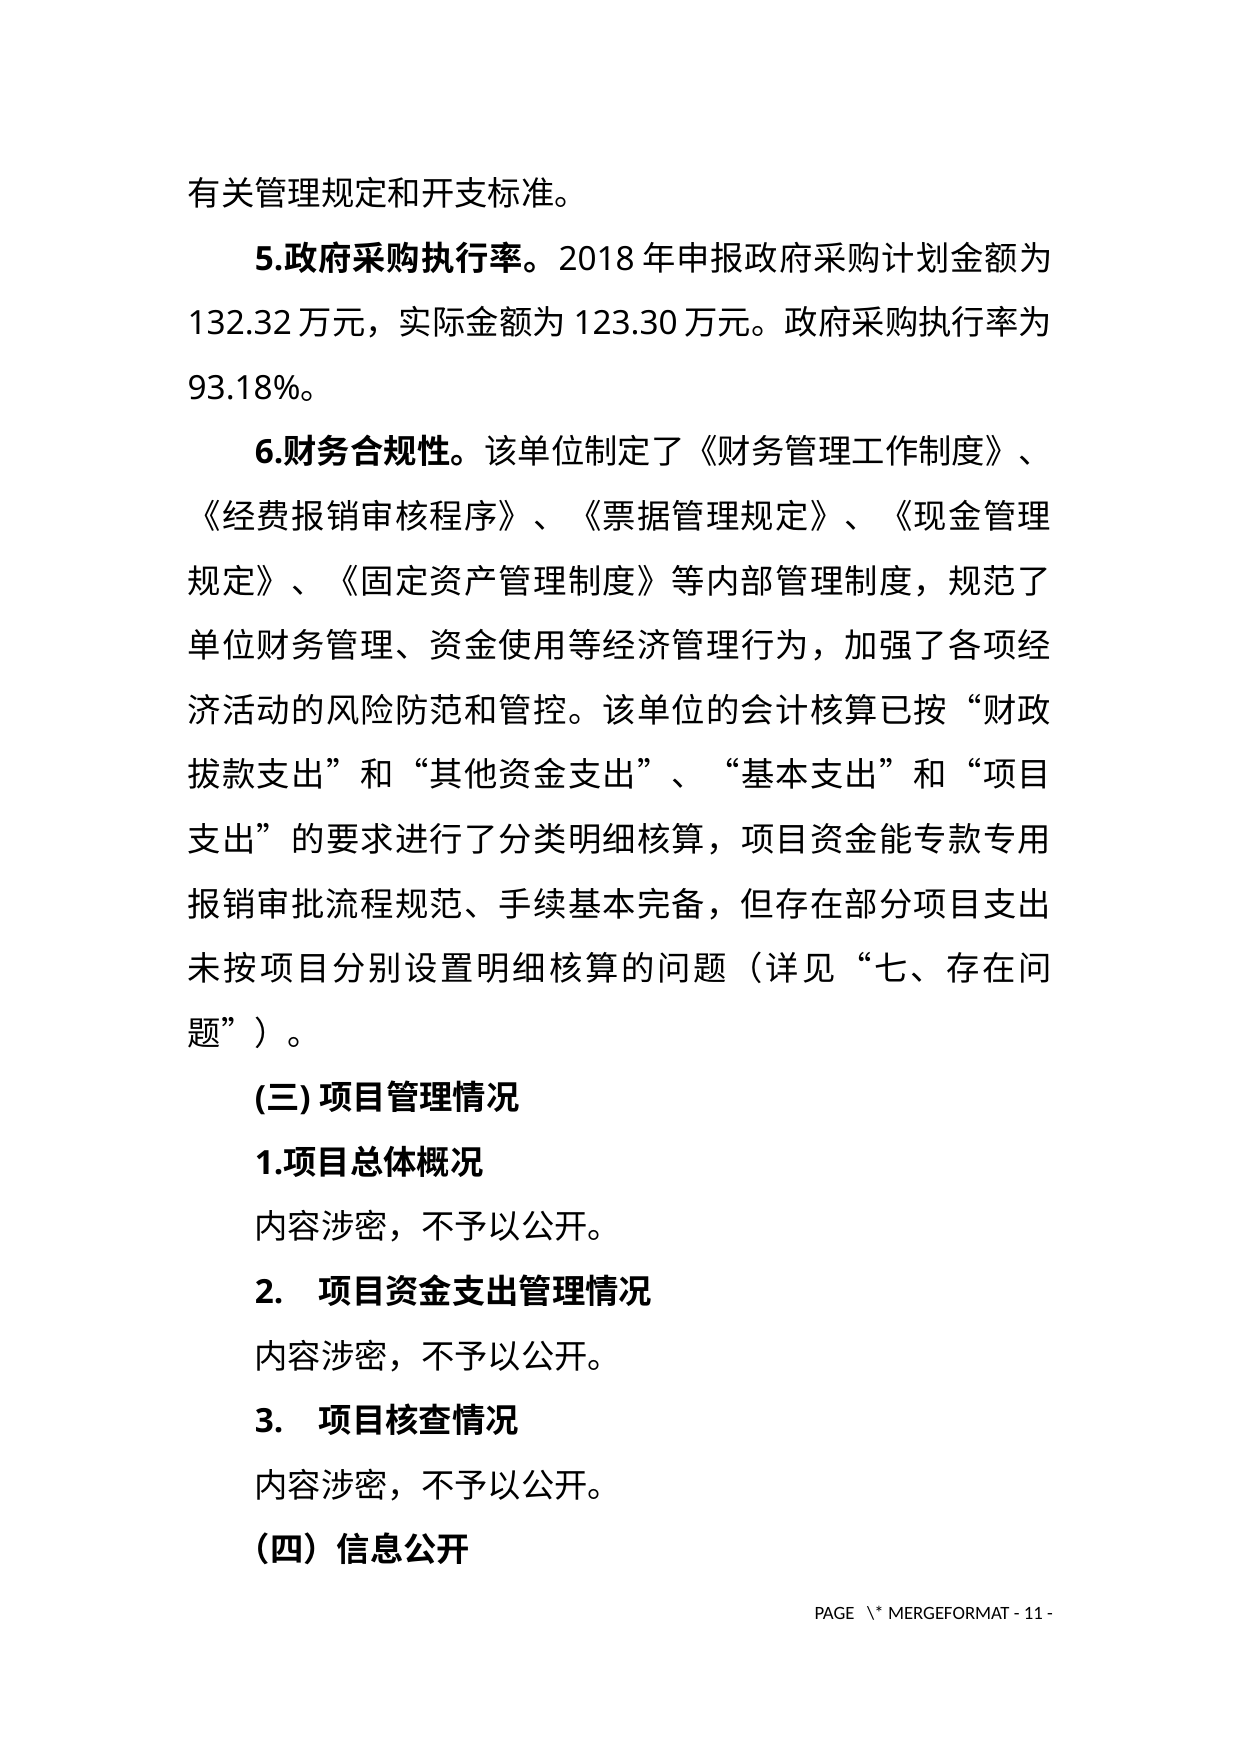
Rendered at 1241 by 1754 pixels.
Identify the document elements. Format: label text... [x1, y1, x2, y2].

text 内容涉密，不予以公开。 [187, 1446, 1053, 1510]
text 内容涉密，不予以公开。 [187, 1187, 1053, 1252]
text 5.政府采购执行率。2018年申报政府采购计划金额为132.32万元，实际金额为123.30万元。政府采购执行率为93.18%。 [187, 218, 1053, 412]
text 1.项目总体概况 [187, 1123, 1053, 1187]
text （四）信息公开 [187, 1510, 1053, 1575]
text 内容涉密，不予以公开。 [187, 1316, 1053, 1381]
text 6.财务合规性。该单位制定了《财务管理工作制度》、《经费报销审核程序》、《票据管理规定》、《现金管理规定》、《固定资产管理制度》等内部管理制度，规范了单位财务管理、资金使用等经济管理行为，加强了各项经济活动的风险防范和管控。该单位的会计核算已按“财政拔款支出”和“其他资金支出”、“基本支出”和“项目支出”的要求进行了分类明细核算，项目资金能专款专用，报销审批流程规范、手续基本完备，但存在部分项目支出未按项目分别设置明细核算的问题（详见“七、存在问题”）。 [187, 412, 1053, 1058]
list 项目核查情况 [187, 1381, 1053, 1446]
list 项目资金支出管理情况 [187, 1252, 1053, 1316]
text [187, 154, 1053, 218]
text (三) 项目管理情况 [187, 1058, 1053, 1123]
